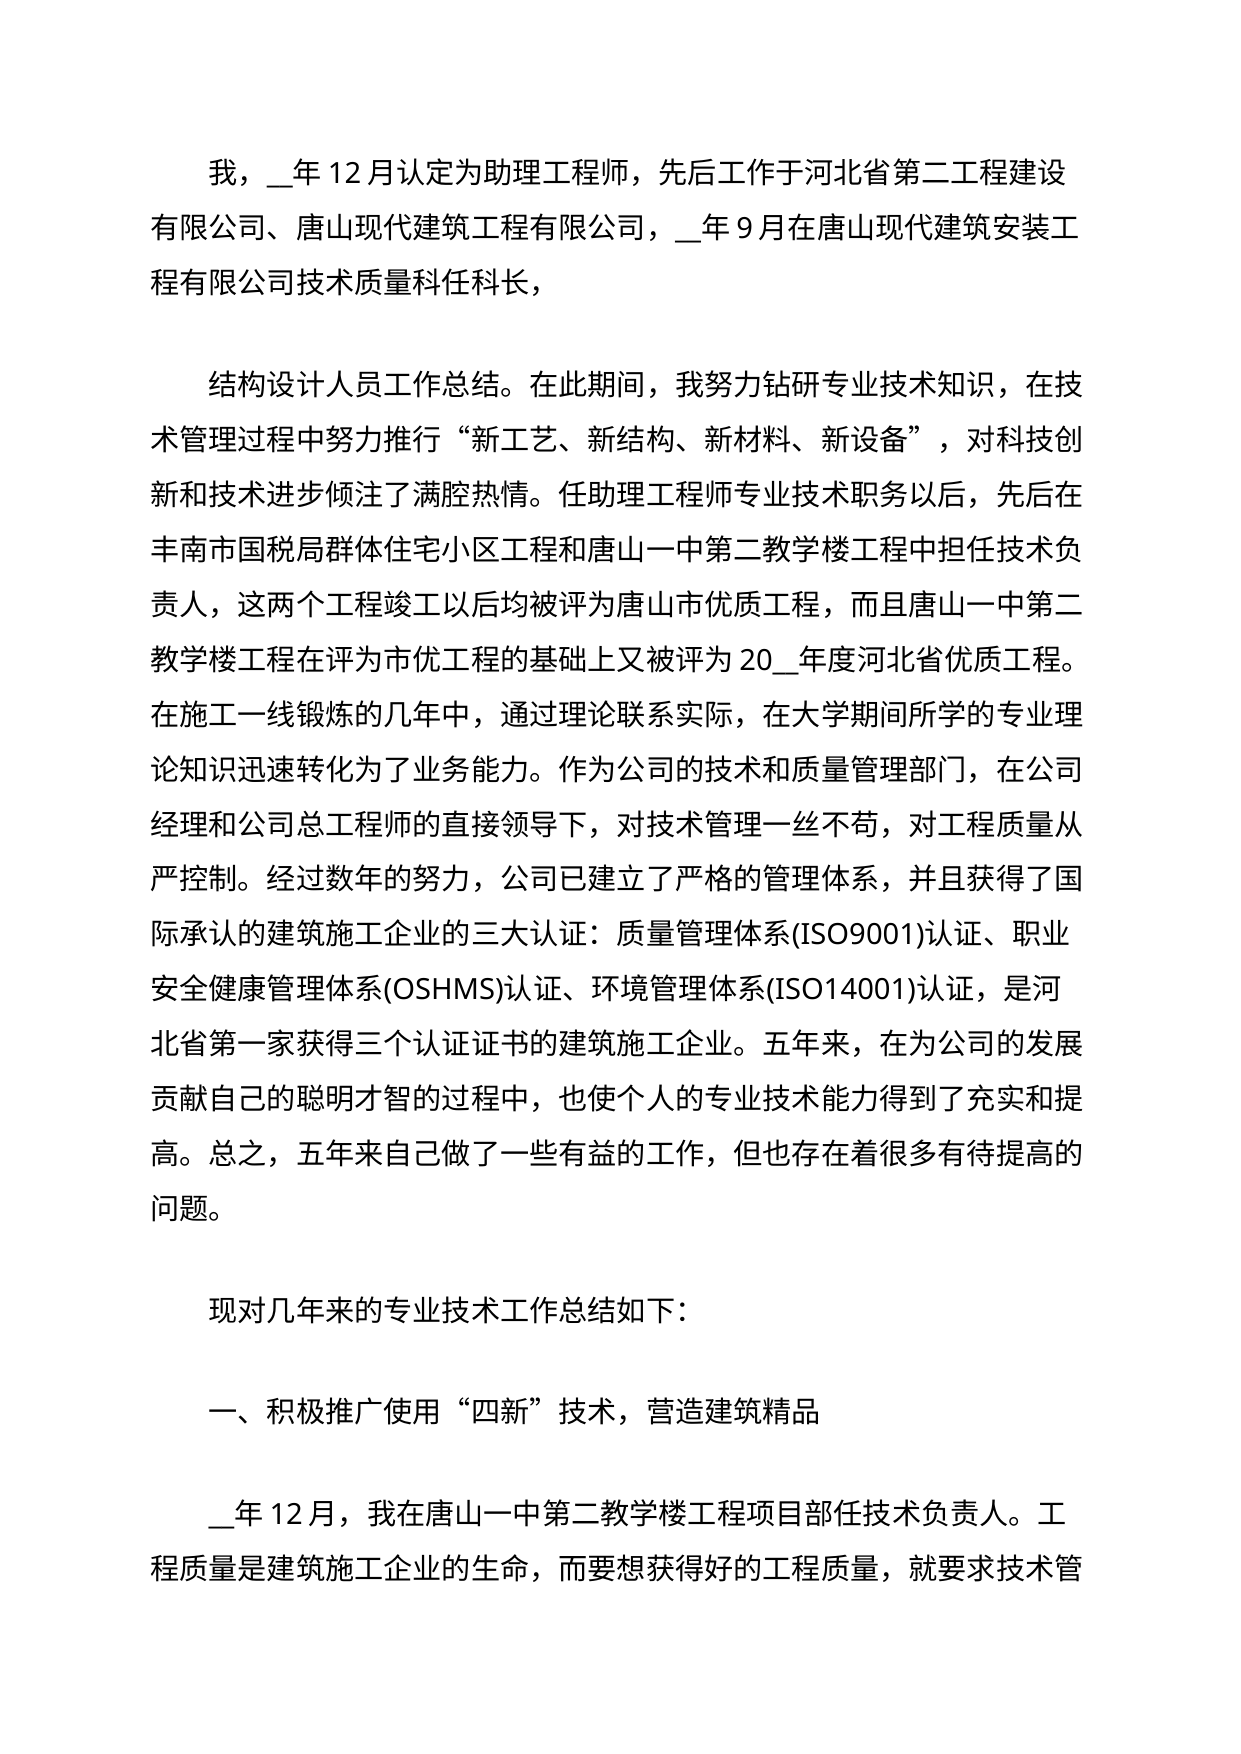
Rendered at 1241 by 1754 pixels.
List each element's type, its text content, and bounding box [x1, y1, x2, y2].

text 我，__年12月认定为助理工程师，先后工作于河北省第二工程建设有限公司、唐山现代建筑工程有限公司，__年9月在唐山现代建筑安装工程有限公司技术质量科任科长， [150, 150, 1090, 302]
text 一、积极推广使用“四新”技术，营造建筑精品 [150, 1389, 1090, 1431]
text 现对几年来的专业技术工作总结如下： [150, 1287, 1090, 1329]
text 结构设计人员工作总结。在此期间，我努力钻研专业技术知识，在技术管理过程中努力推行“新工艺、新结构、新材料、新设备”，对科技创新和技术进步倾注了满腔热情。任助理工程师专业技术职务以后，先后在丰南市国税局群体住宅小区工程和唐山一中第二教学楼工程中担任技术负责人，这两个工程竣工以后均被评为唐山市优质工程，而且唐山一中第二教学楼工程在评为市优工程的基础上又被评为20__年度河北省优质工程。在施工一线锻炼的几年中，通过理论联系实际，在大学期间所学的专业理论知识迅速转化为了业务能力。作为公司的技术和质量管理部门，在公司经理和公司总工程师的直接领导下，对技术管理一丝不苟，对工程质量从严控制。经过数年的努力，公司已建立了严格的管理体系，并且获得了国际承认的建筑施工企业的三大认证：质量管理体系(ISO9001)认证、职业安全健康管理体系(OSHMS)认证、环境管理体系(ISO14001)认证，是河北省第一家获得三个认证证书的建筑施工企业。五年来，在为公司的发展贡献自己的聪明才智的过程中，也使个人的专业技术能力得到了充实和提高。总之，五年来自己做了一些有益的工作，但也存在着很多有待提高的问题。 [150, 362, 1090, 1228]
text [150, 1491, 1090, 1588]
